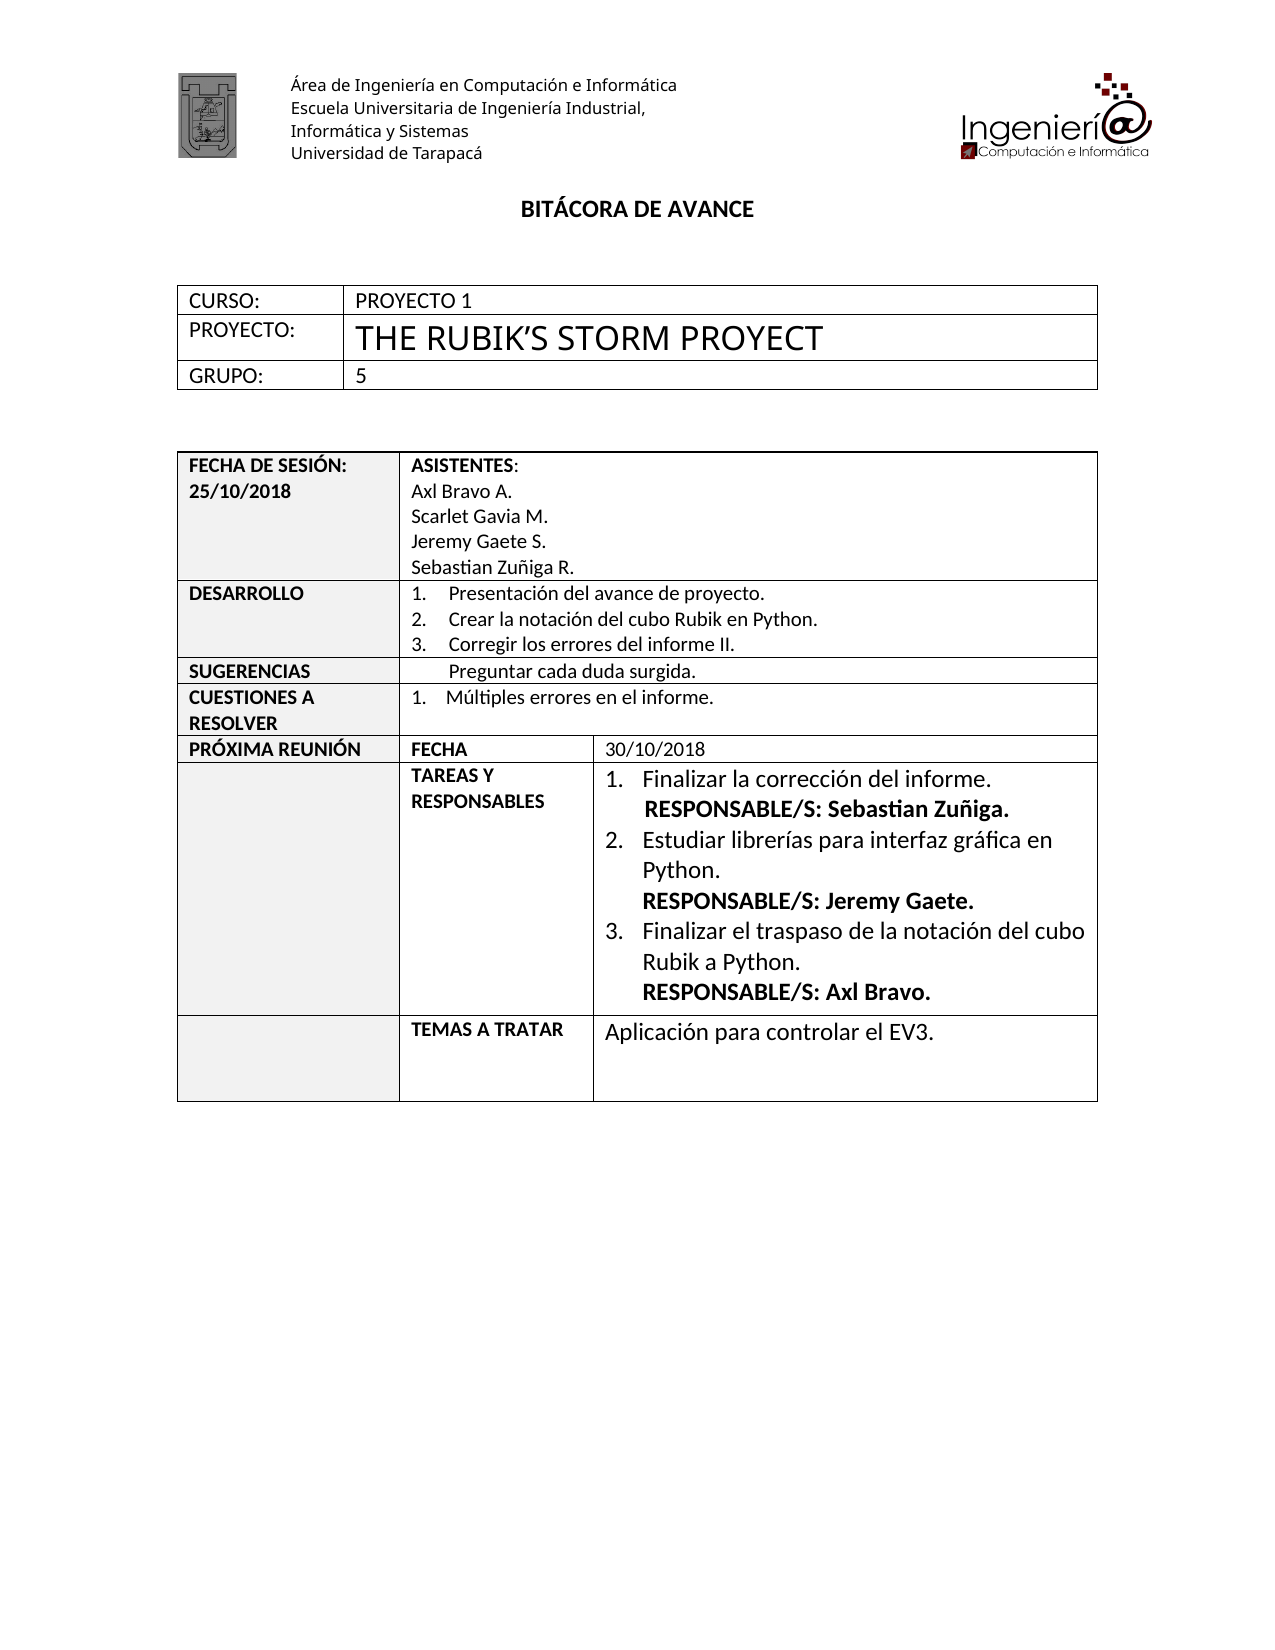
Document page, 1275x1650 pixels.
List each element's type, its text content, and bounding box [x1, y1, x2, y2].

table_cell DESARROLLO [178, 581, 399, 657]
table_cell Finalizar la corrección del informe. RESPONSABLE/S: Sebastian Zuñiga. Estudiar librerías para interfaz gráfica en Python. RESPONSABLE/S: Jeremy Gaete. Finalizar el traspaso de la notación del cubo Rubik a Python. RESPONSABLE/S: Axl Bravo. [594, 763, 1097, 1015]
text BITÁCORA DE AVANCE [177, 193, 1098, 224]
table_header PROYECTO 1 [344, 286, 1097, 314]
table_cell CUESTIONES A RESOLVER [178, 684, 399, 735]
table_cell PROYECTO: [178, 315, 343, 360]
table_cell Aplicación para controlar el EV3. [594, 1016, 1097, 1101]
table_cell THE RUBIK’S STORM PROYECT [344, 315, 1097, 360]
table_cell SUGERENCIAS [178, 658, 399, 683]
table_cell FECHA [400, 736, 593, 762]
table_cell Presentación del avance de proyecto. Crear la notación del cubo Rubik en Python. Corregir los errores del informe II. [400, 581, 1097, 657]
table_cell TAREAS Y RESPONSABLES [400, 763, 593, 1015]
table_cell PRÓXIMA REUNIÓN [178, 736, 399, 762]
table_header ASISTENTES: Axl Bravo A. Scarlet Gavia M. Jeremy Gaete S. Sebastian Zuñiga R. [400, 453, 1097, 579]
table_cell GRUPO: [178, 361, 343, 389]
table_cell [178, 763, 399, 1015]
table_cell 1. Múltiples errores en el informe. [400, 684, 1097, 735]
table_cell [178, 1016, 399, 1101]
table_cell Preguntar cada duda surgida. [400, 658, 1097, 683]
table_header CURSO: [178, 286, 343, 314]
table_cell 30/10/2018 [594, 736, 1097, 762]
table_cell 5 [344, 361, 1097, 389]
table_header FECHA DE SESIÓN: 25/10/2018 [178, 453, 399, 579]
table_cell TEMAS A TRATAR [400, 1016, 593, 1101]
